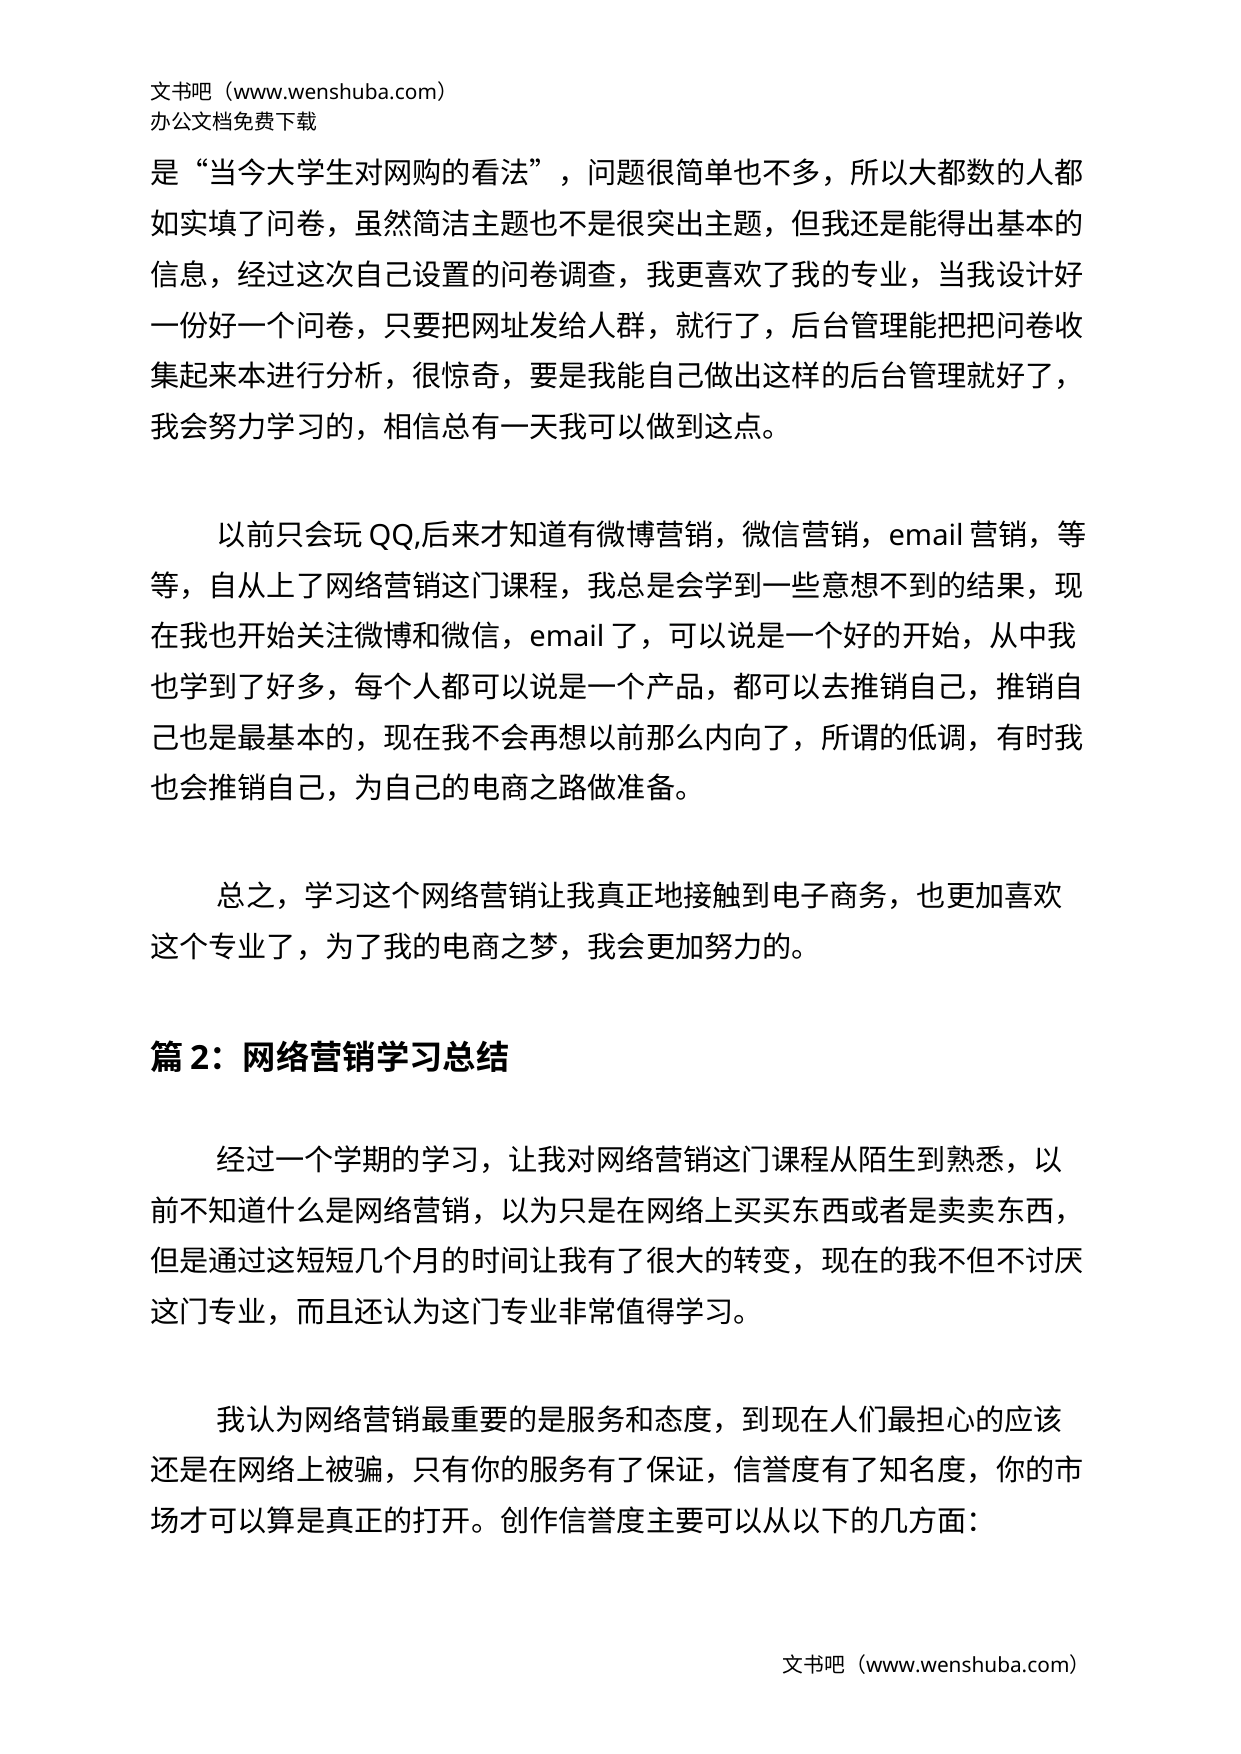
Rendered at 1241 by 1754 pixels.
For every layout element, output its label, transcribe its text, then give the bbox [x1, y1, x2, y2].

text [150, 150, 1090, 446]
text 我认为网络营销最重要的是服务和态度，到现在人们最担心的应该还是在网络上被骗，只有你的服务有了保证，信誉度有了知名度，你的市场才可以算是真正的打开。创作信誉度主要可以从以下的几方面： [150, 1396, 1090, 1540]
text 总之，学习这个网络营销让我真正地接触到电子商务，也更加喜欢这个专业了，为了我的电商之梦，我会更加努力的。 [150, 873, 1090, 966]
text 经过一个学期的学习，让我对网络营销这门课程从陌生到熟悉，以前不知道什么是网络营销，以为只是在网络上买买东西或者是卖卖东西，但是通过这短短几个月的时间让我有了很大的转变，现在的我不但不讨厌这门专业，而且还认为这门专业非常值得学习。 [150, 1136, 1090, 1331]
text 以前只会玩QQ,后来才知道有微博营销，微信营销，email营销，等等，自从上了网络营销这门课程，我总是会学到一些意想不到的结果，现在我也开始关注微博和微信，email了，可以说是一个好的开始，从中我也学到了好多，每个人都可以说是一个产品，都可以去推销自己，推销自己也是最基本的，现在我不会再想以前那么内向了，所谓的低调，有时我也会推销自己，为自己的电商之路做准备。 [150, 511, 1090, 807]
text 篇2：网络营销学习总结 [150, 1031, 1090, 1079]
